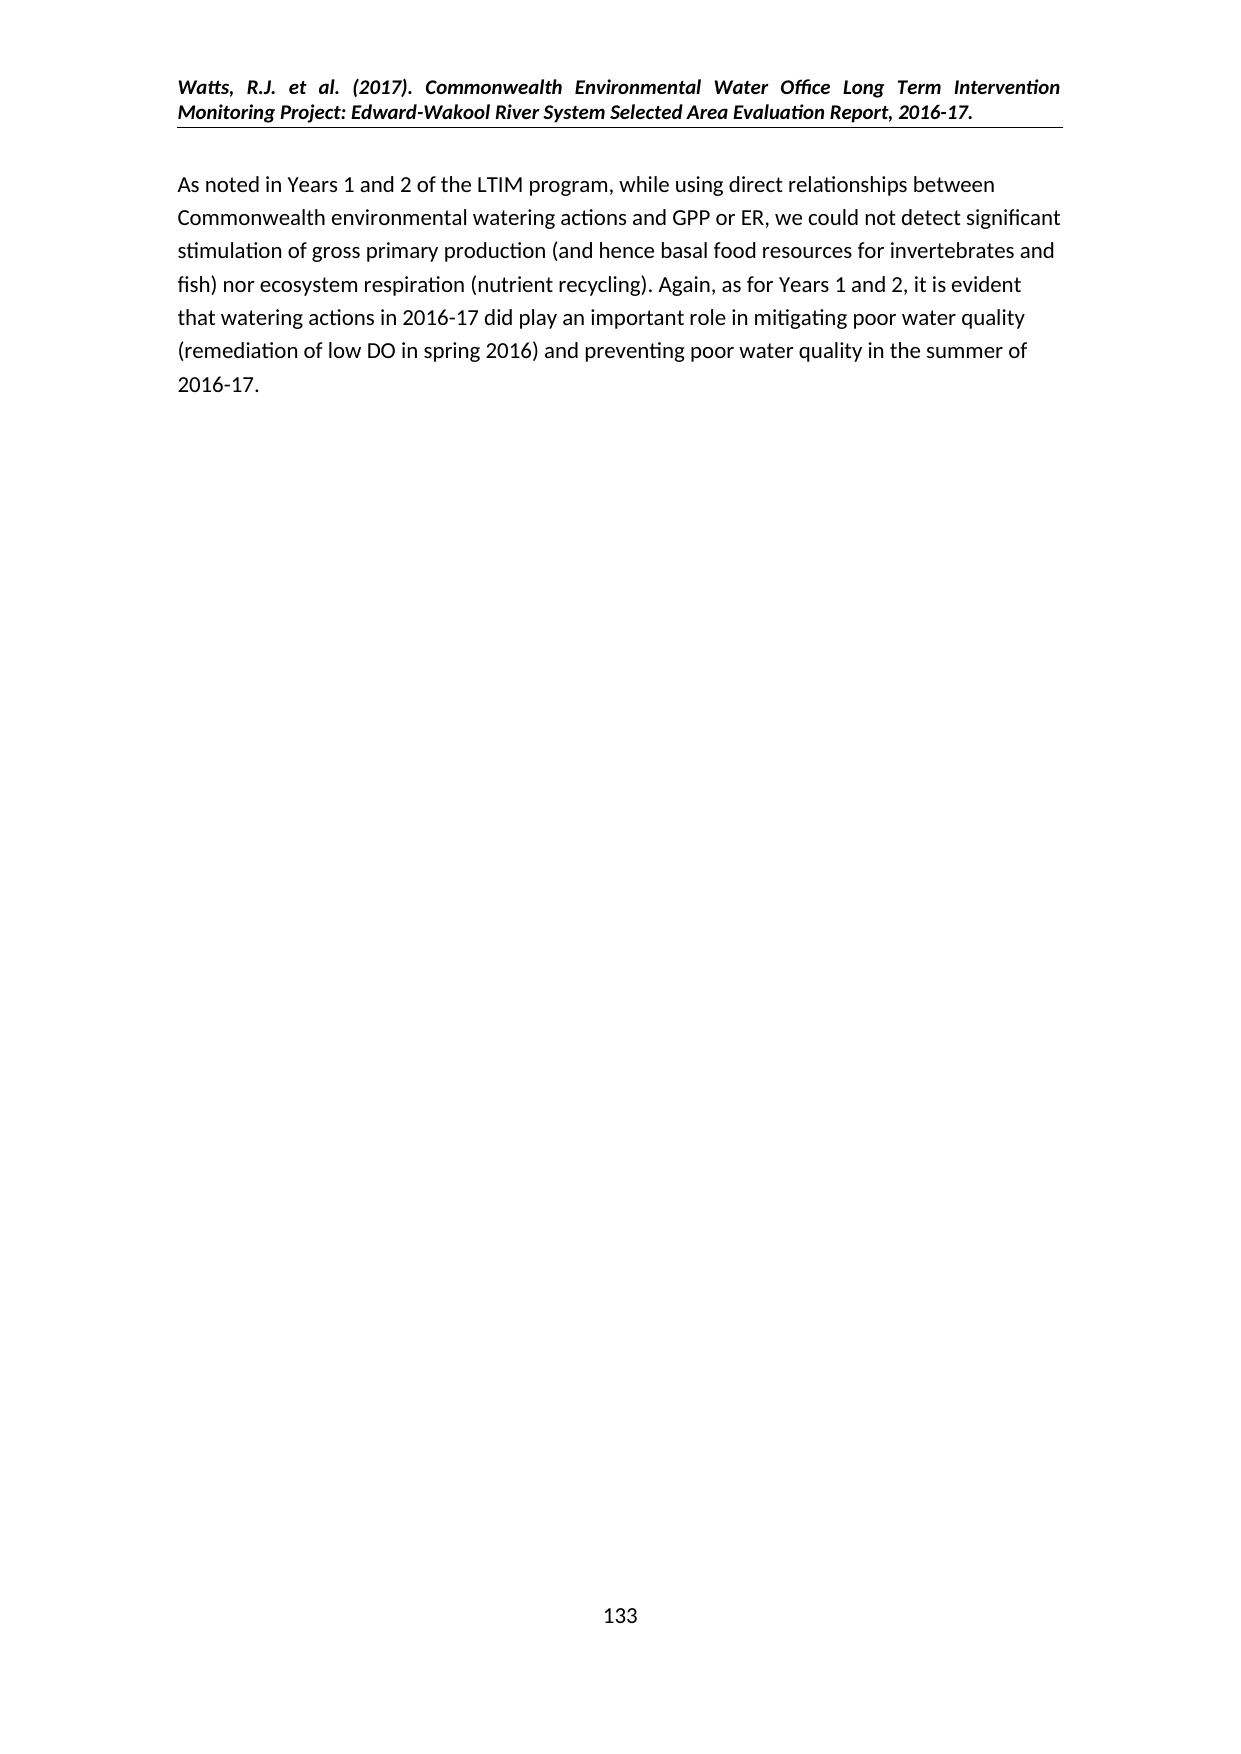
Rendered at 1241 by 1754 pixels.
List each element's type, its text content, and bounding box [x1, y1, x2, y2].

text As noted in Years 1 and 2 of the LTIM program, while using direct relationships between Commonwealth environmental watering actions and GPP or ER, we could not detect significant stimulation of gross primary production (and hence basal food resources for invertebrates and fish) nor ecosystem respiration (nutrient recycling). Again, as for Years 1 and 2, it is evident that watering actions in 2016-17 did play an important role in mitigating poor water quality (remediation of low DO in spring 2016) and preventing poor water quality in the summer of 2016-17. [177, 165, 1063, 399]
